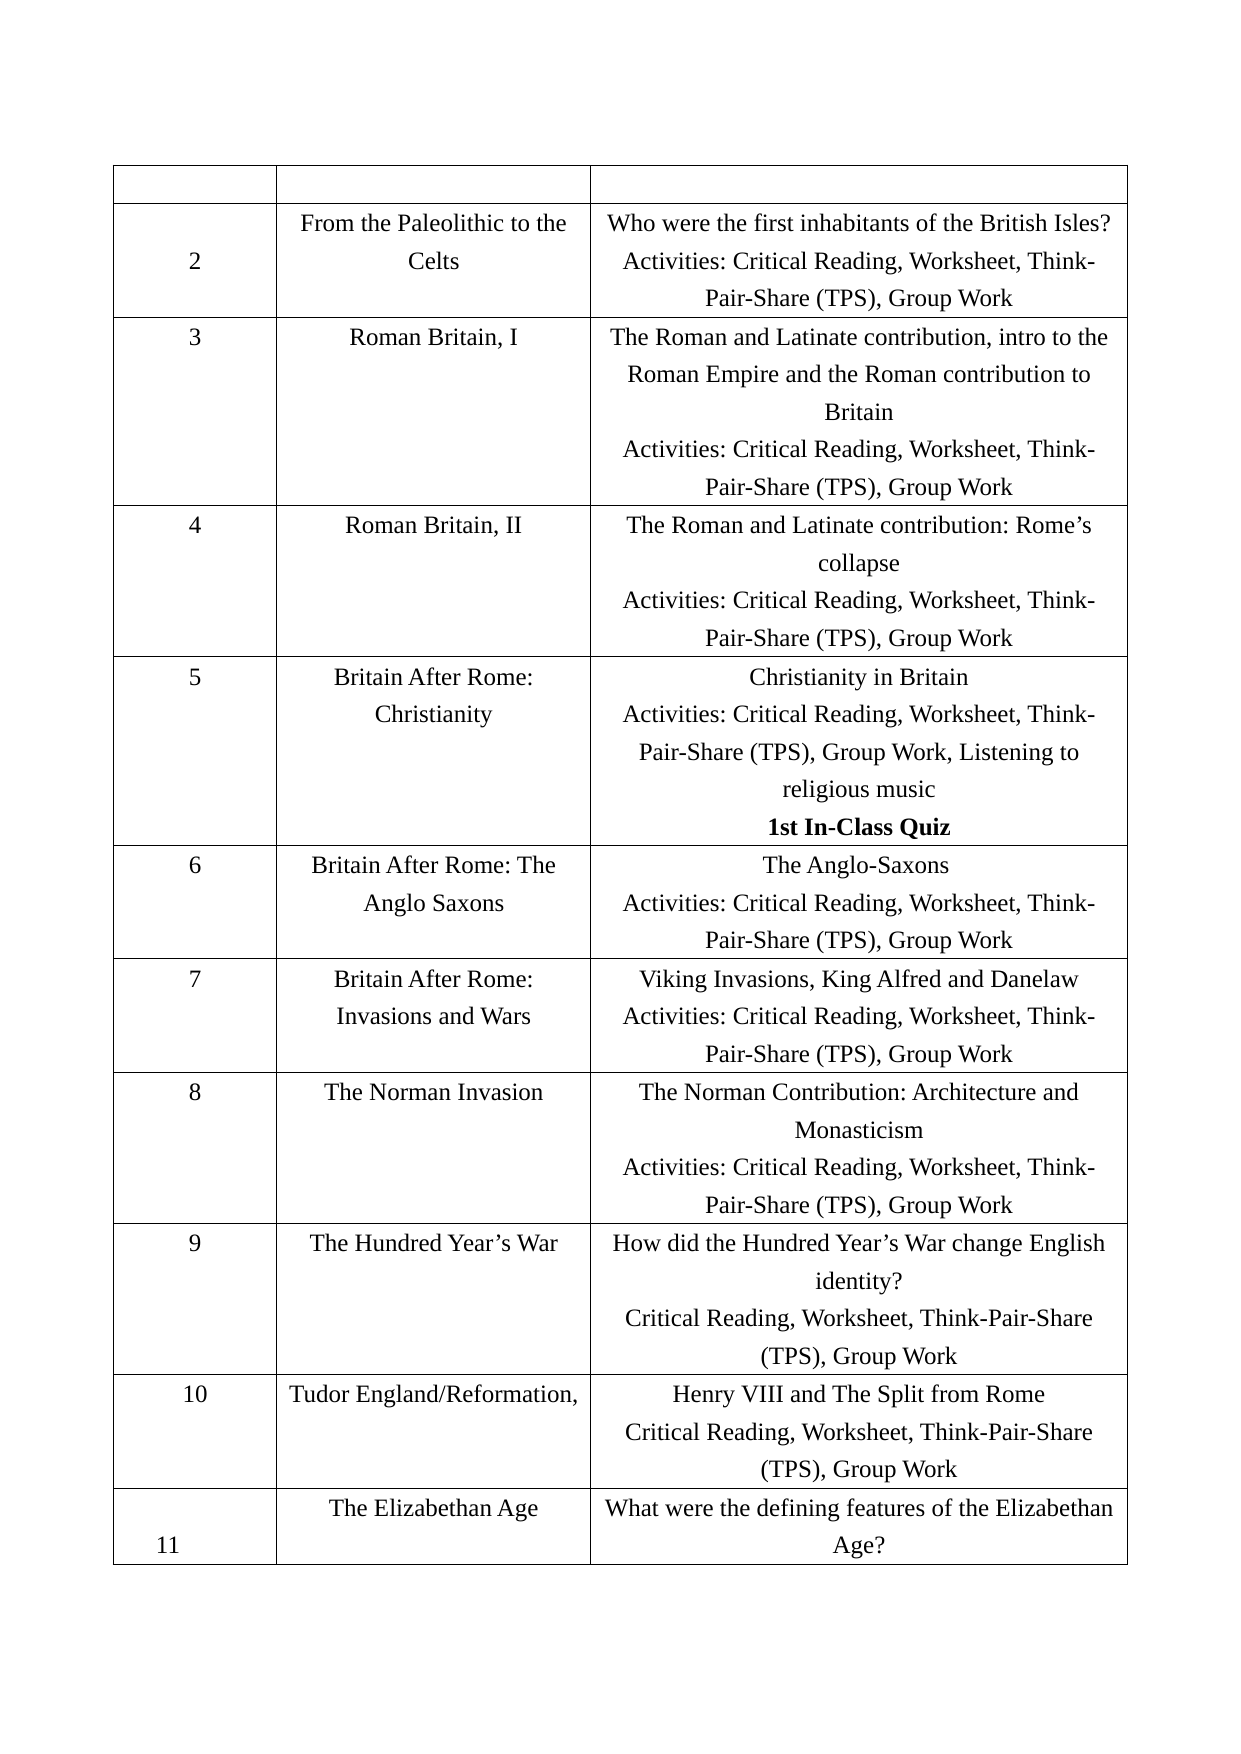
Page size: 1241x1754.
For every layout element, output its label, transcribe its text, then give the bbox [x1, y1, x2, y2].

table_cell Britain After Rome: Christianity [277, 657, 590, 845]
table_cell Who were the first inhabitants of the British Isles? Activities: Critical Reading, Worksheet, Think-Pair-Share (TPS), Group Work [591, 204, 1127, 317]
table_cell Tudor England/Reformation, [277, 1375, 590, 1487]
table_cell 7 [114, 959, 276, 1072]
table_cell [591, 1489, 1127, 1563]
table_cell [591, 166, 1127, 203]
table_cell The Roman and Latinate contribution: Rome’s collapse Activities: Critical Reading, Worksheet, Think-Pair-Share (TPS), Group Work [591, 506, 1127, 656]
table_cell 4 [114, 506, 276, 656]
table_cell 9 [114, 1224, 276, 1374]
table_cell The Norman Invasion [277, 1073, 590, 1223]
table_cell The Anglo-Saxons Activities: Critical Reading, Worksheet, Think-Pair-Share (TPS), Group Work [591, 846, 1127, 958]
table_cell Christianity in Britain Activities: Critical Reading, Worksheet, Think-Pair-Share (TPS), Group Work, Listening to religious music 1st In-Class Quiz [591, 657, 1127, 845]
table_cell The Norman Contribution: Architecture and Monasticism Activities: Critical Reading, Worksheet, Think-Pair-Share (TPS), Group Work [591, 1073, 1127, 1223]
table_cell Roman Britain, II [277, 506, 590, 656]
table_cell 5 [114, 657, 276, 845]
table_cell How did the Hundred Year’s War change English identity? Critical Reading, Worksheet, Think-Pair-Share (TPS), Group Work [591, 1224, 1127, 1374]
table_cell Roman Britain, I [277, 318, 590, 505]
table_cell 6 [114, 846, 276, 958]
table_cell 11 [114, 1489, 276, 1563]
table_cell 2 [114, 204, 276, 317]
table_cell The Hundred Year’s War [277, 1224, 590, 1374]
table_cell Viking Invasions, King Alfred and Danelaw Activities: Critical Reading, Worksheet, Think-Pair-Share (TPS), Group Work [591, 959, 1127, 1072]
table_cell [277, 166, 590, 203]
table_cell 10 [114, 1375, 276, 1487]
table_cell From the Paleolithic to the Celts [277, 204, 590, 317]
table_cell 3 [114, 318, 276, 505]
table_cell 8 [114, 1073, 276, 1223]
table_cell 1 [114, 166, 276, 203]
table_cell Henry VIII and The Split from Rome Critical Reading, Worksheet, Think-Pair-Share (TPS), Group Work [591, 1375, 1127, 1487]
table_cell The Roman and Latinate contribution, intro to the Roman Empire and the Roman contribution to Britain Activities: Critical Reading, Worksheet, Think-Pair-Share (TPS), Group Work [591, 318, 1127, 505]
table_cell The Elizabethan Age [277, 1489, 590, 1563]
table_cell Britain After Rome: The Anglo Saxons [277, 846, 590, 958]
table_cell Britain After Rome: Invasions and Wars [277, 959, 590, 1072]
